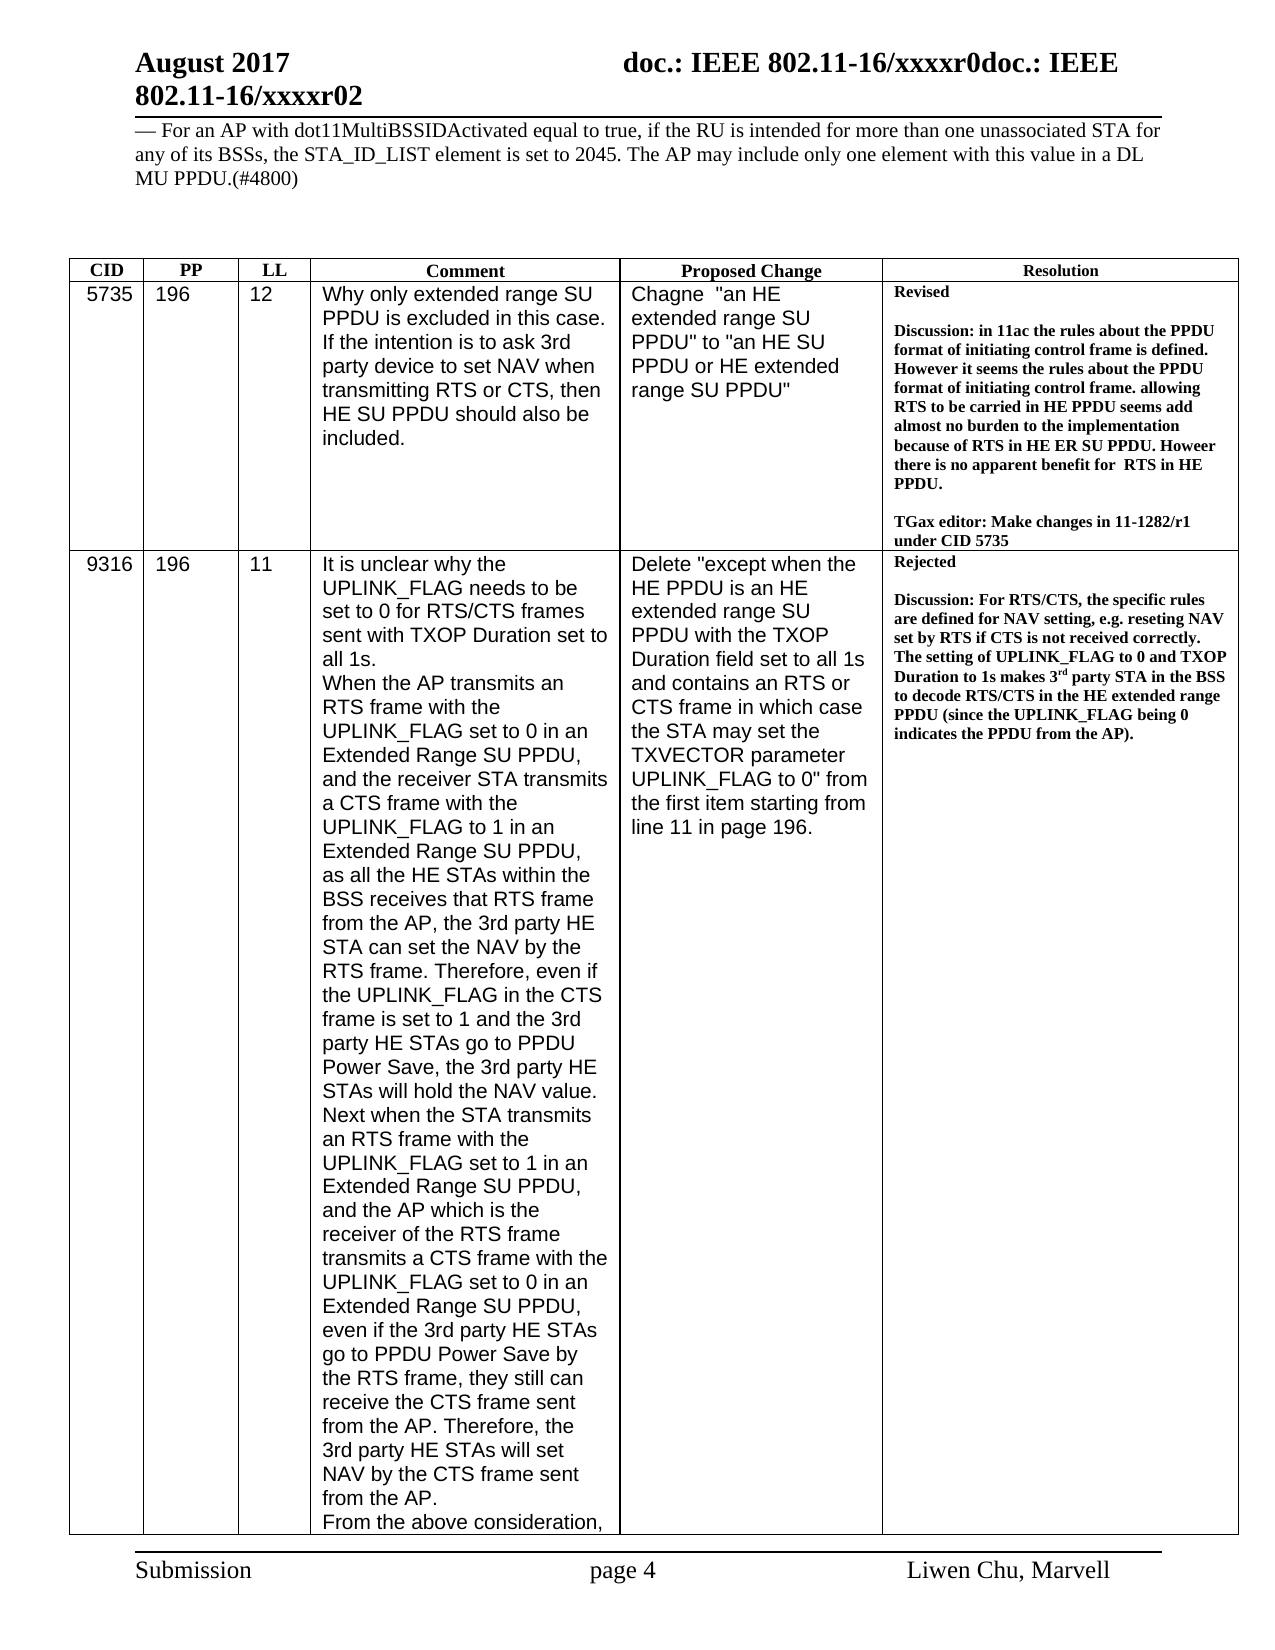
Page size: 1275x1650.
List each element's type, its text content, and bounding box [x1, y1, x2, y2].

table_header Proposed Change [621, 259, 882, 281]
table_header PP [144, 259, 238, 281]
table_cell Why only extended range SU PPDU is excluded in this case. If the intention is to ask 3rd party device to set NAV when transmitting RTS or CTS, then HE SU PPDU should also be included. [311, 282, 619, 550]
table_cell 196 [144, 282, 238, 550]
table_cell Revised Discussion: in 11ac the rules about the PPDU format of initiating control frame is defined. However it seems the rules about the PPDU format of initiating control frame. allowing RTS to be carried in HE PPDU seems add almost no burden to the implementation because of RTS in HE ER SU PPDU. Howeer there is no apparent benefit for RTS in HE PPDU. TGax editor: Make changes in 11-1282/r1 under CID 5735 [883, 282, 1238, 550]
table_header LL [239, 259, 310, 281]
table_header Comment [311, 259, 619, 281]
table_cell 196 [144, 551, 238, 1534]
table_cell 9316 [70, 551, 143, 1534]
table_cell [311, 551, 619, 1534]
table_cell 5735 [70, 282, 143, 550]
table_cell 12 [239, 282, 310, 550]
table_header CID [70, 259, 143, 281]
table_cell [883, 551, 1238, 1534]
table_header Resolution [883, 259, 1238, 281]
table_cell Chagne "an HE extended range SU PPDU" to "an HE SU PPDU or HE extended range SU PPDU" [621, 282, 882, 550]
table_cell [621, 551, 882, 1534]
text — For an AP with dot11MultiBSSIDActivated equal to true, if the RU is intended for more than one unassociated STA for any of its BSSs, the STA_ID_LIST element is set to 2045. The AP may include only one element with this value in a DL MU PPDU.(#4800) [135, 118, 1162, 190]
table_cell 11 [239, 551, 310, 1534]
